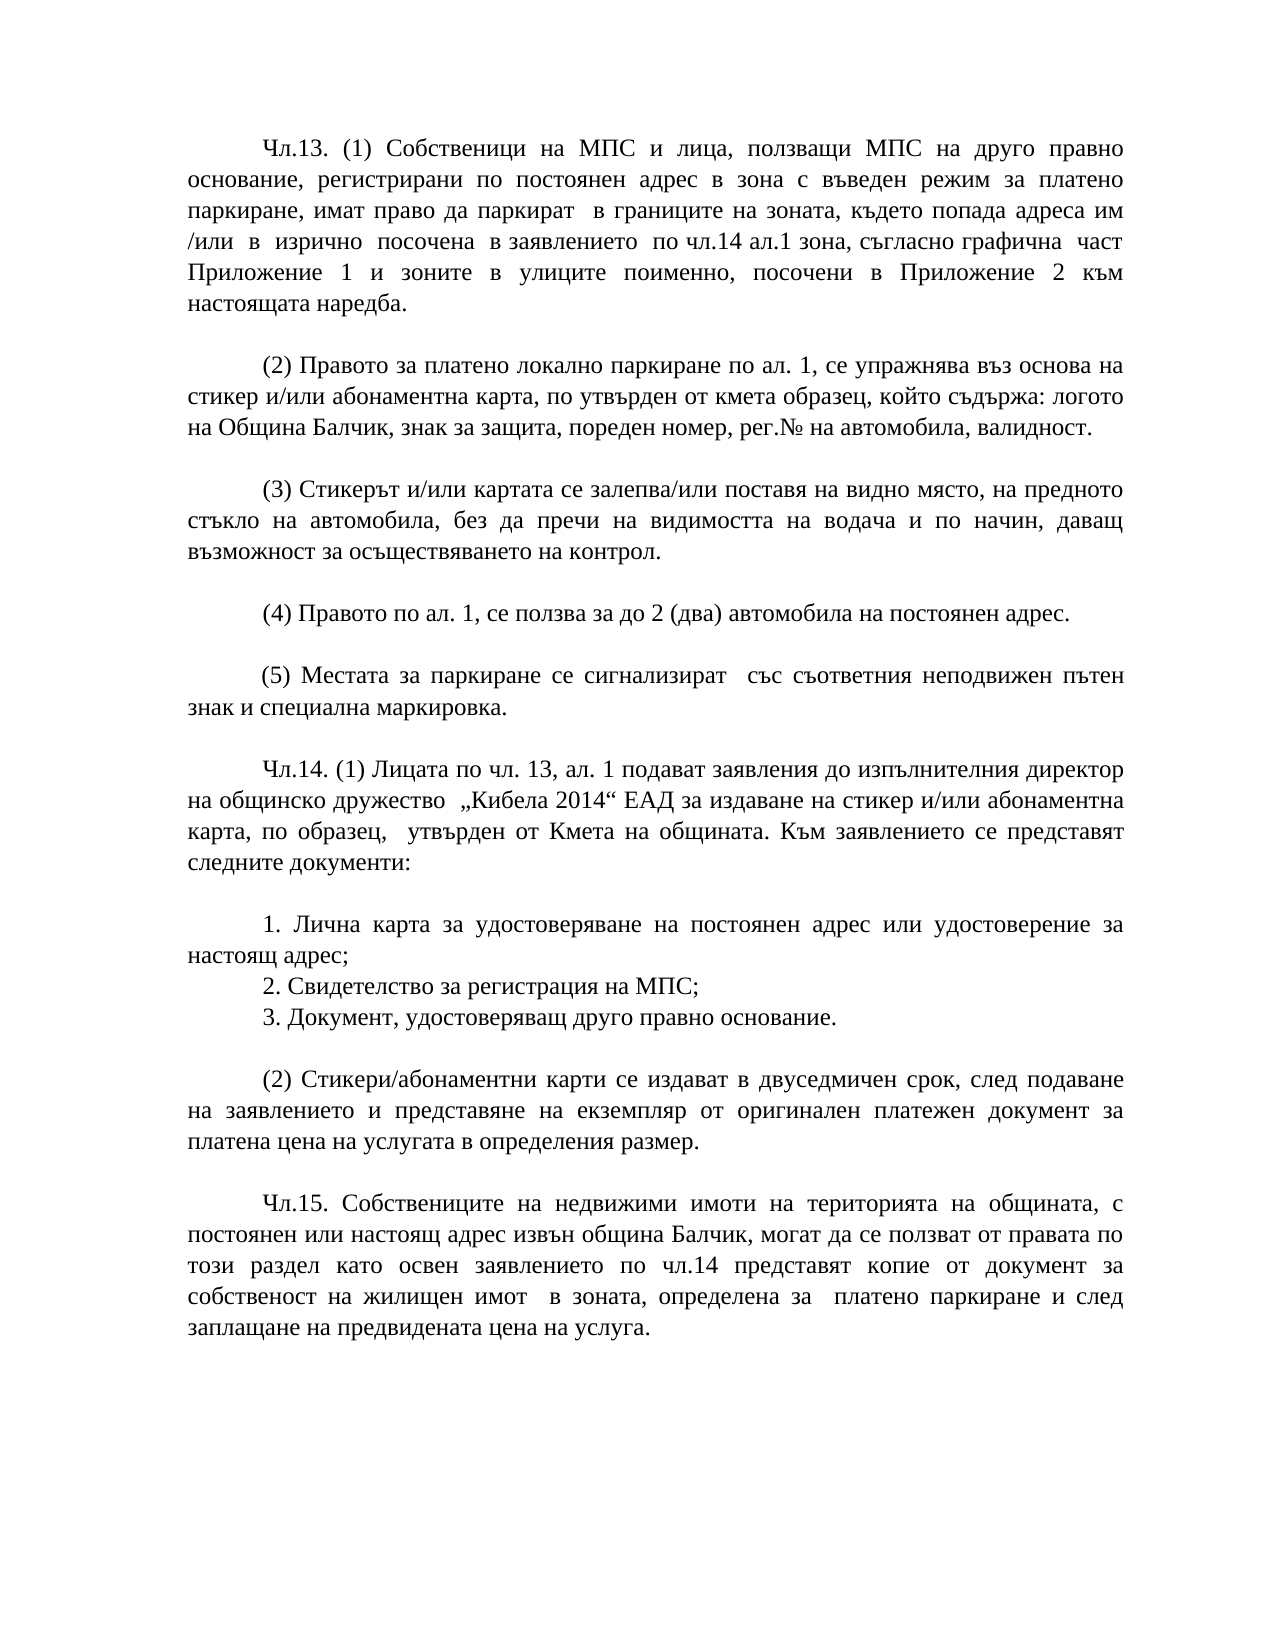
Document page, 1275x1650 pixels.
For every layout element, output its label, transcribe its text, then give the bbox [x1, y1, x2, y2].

text Чл.15. Собствениците на недвижими имоти на територията на общината, с постоянен или настоящ адрес извън община Балчик, могат да се ползват от правата по този раздел като освен заявлението по чл.14 представят копие от документ за собственост на жилищен имот в зоната, определена за платено паркиране и след заплащане на предвидената цена на услуга. [187, 1188, 1125, 1341]
text Чл.13. (1) Собственици на МПС и лица, ползващи МПС на друго правно основание, регистрирани по постоянен адрес в зона с въведен режим за платено паркиране, имат право да паркират в границите на зоната, където попада адреса им /или в изрично посочена в заявлението по чл.14 ал.1 зона, съгласно графична част Приложение 1 и зоните в улиците поименно, посочени в Приложение 2 към настоящата наредба. [187, 133, 1125, 317]
text Чл.14. (1) Лицата по чл. 13, ал. 1 подават заявления до изпълнителния директор на общинско дружество „Кибела 2014“ ЕАД за издаване на стикер и/или абонаментна карта, по образец, утвърден от Кмета на общината. Към заявлението се представят следните документи: [187, 754, 1125, 876]
text 3. Документ, удостоверяващ друго правно основание. [187, 1002, 1125, 1031]
text (4) Правото по ал. 1, се ползва за до 2 (два) автомобила на постоянен адрес. [187, 598, 1125, 627]
text (3) Стикерът и/или картата се залепва/или поставя на видно място, на предното стъкло на автомобила, без да пречи на видимостта на водача и по начин, даващ възможност за осъществяването на контрол. [187, 474, 1125, 565]
text 1. Лична карта за удостоверяване на постоянен адрес или удостоверение за настоящ адрес; [187, 909, 1125, 969]
text (2) Правото за платено локално паркиране по ал. 1, се упражнява въз основа на стикер и/или абонаментна карта, по утвърден от кмета образец, който съдържа: логото на Община Балчик, знак за защита, пореден номер, рег.№ на автомобила, валидност. [187, 350, 1125, 441]
text (2) Стикери/абонаментни карти се издават в двуседмичен срок, след подаване на заявлението и представяне на екземпляр от оригинален платежен документ за платена цена на услугата в определения размер. [187, 1064, 1125, 1155]
text 2. Свидетелство за регистрация на МПС; [187, 971, 1125, 1000]
text (5) Местата за паркиране се сигнализират със съответния неподвижен пътен знак и специална маркировка. [187, 661, 1125, 720]
